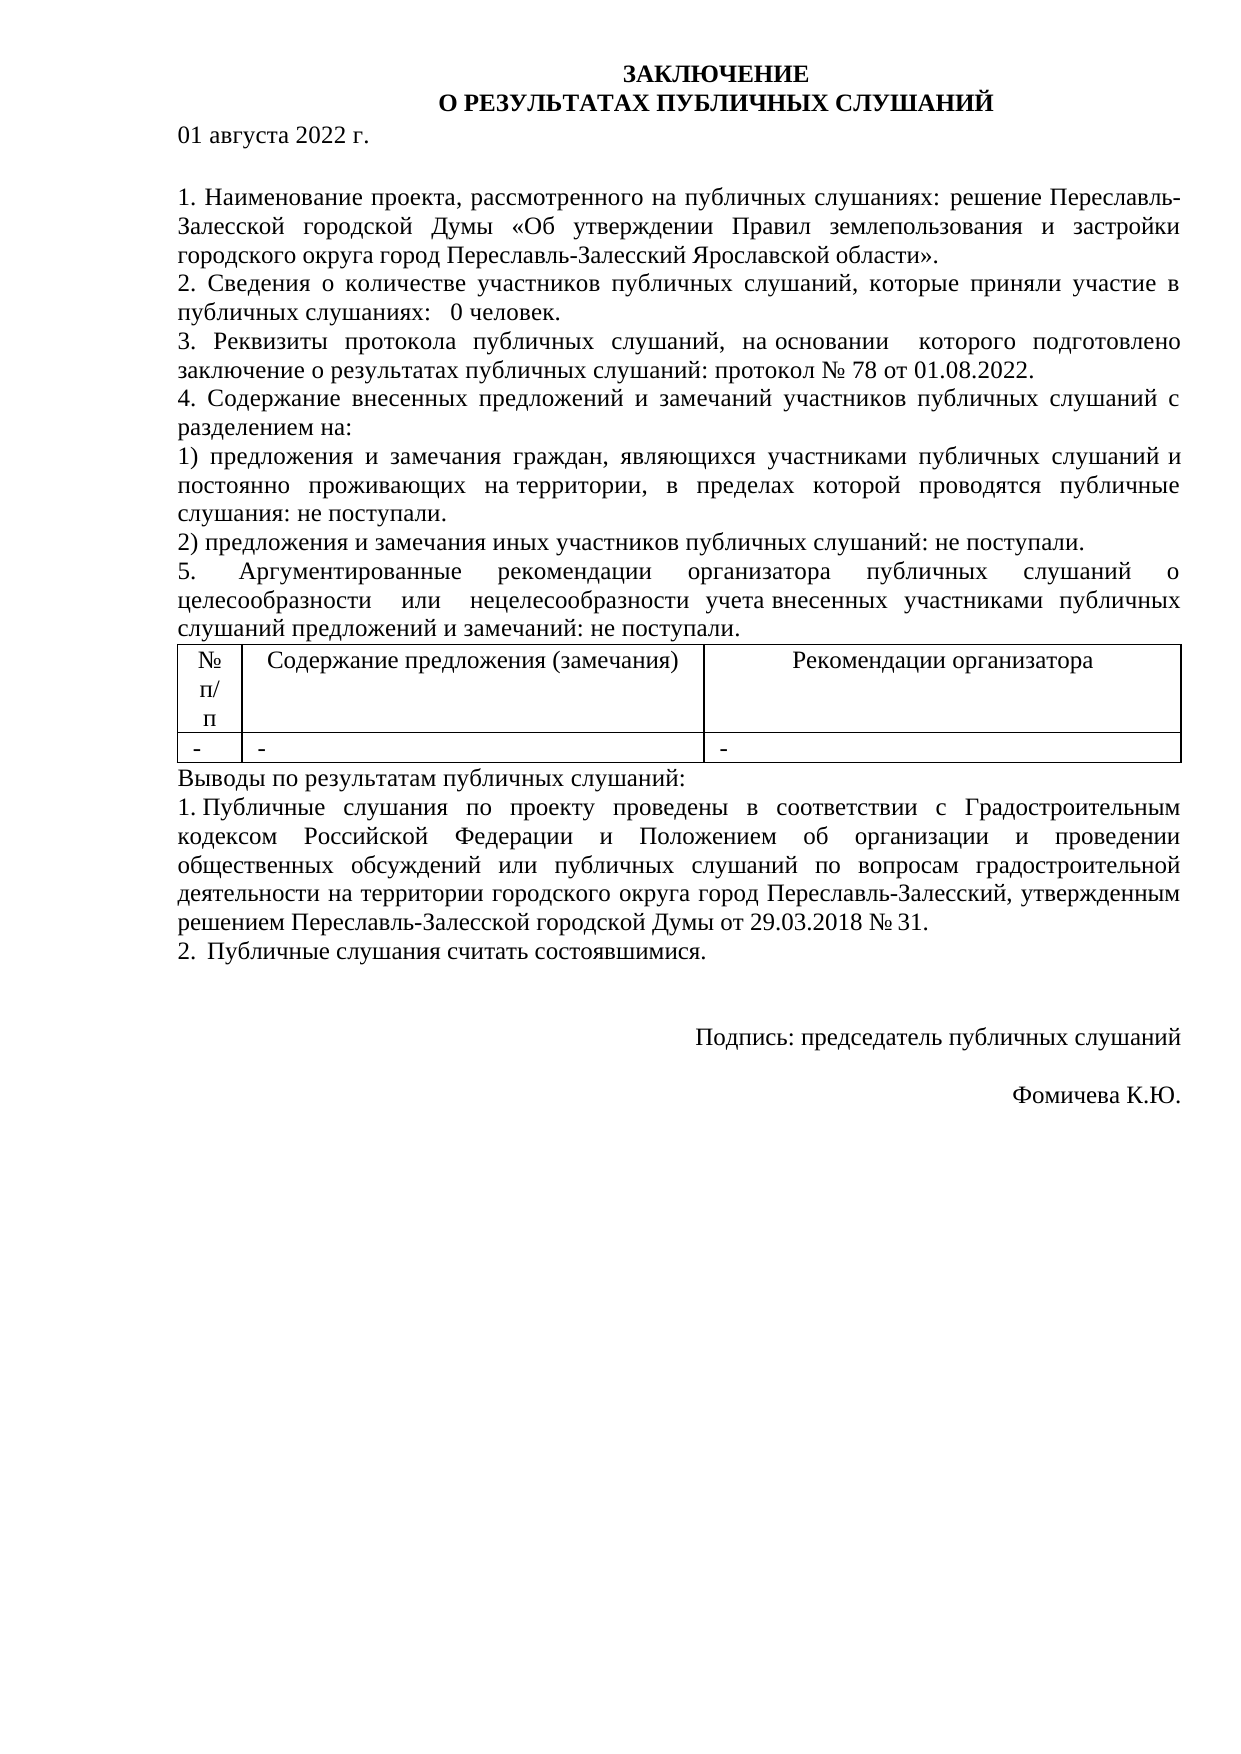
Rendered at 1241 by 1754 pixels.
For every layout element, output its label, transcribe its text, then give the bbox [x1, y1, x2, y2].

table_cell Рекомендации организатора [705, 645, 1180, 732]
text 1. Публичные слушания по проекту проведены в соответствии с Градостроительным кодексом Российской Федерации и Положением об организации и проведении общественных обсуждений или публичных слушаний по вопросам градостроительной деятельности на территории городского округа город Переславль-Залесский, утвержденным решением Переславль-Залесской городской Думы от 29.03.2018 № 31. [177, 792, 1181, 936]
text 2. Сведения о количестве участников публичных слушаний, которые приняли участие в публичных слушаниях: 0 человек. [177, 268, 1181, 326]
table_cell Содержание предложения (замечания) [243, 645, 703, 732]
text 2) предложения и замечания иных участников публичных слушаний: не поступали. [177, 527, 1181, 556]
table_cell - [243, 733, 703, 762]
text 5. Аргументированные рекомендации организатора публичных слушаний о целесообразности или нецелесообразности учета внесенных участниками публичных слушаний предложений и замечаний: не поступали. [177, 556, 1181, 642]
table_cell - [705, 733, 1180, 762]
text 4. Содержание внесенных предложений и замечаний участников публичных слушаний с разделением на: [177, 383, 1181, 441]
text 3. Реквизиты протокола публичных слушаний, на основании которого подготовлено заключение о результатах публичных слушаний: протокол № 78 от 01.08.2022. [177, 326, 1181, 383]
text 01 августа 2022 г. [177, 117, 1181, 149]
text Подпись: председатель публичных слушаний [177, 1022, 1181, 1051]
text Фомичева К.Ю. [177, 1080, 1181, 1108]
text Выводы по результатам публичных слушаний: [177, 763, 1181, 792]
table_cell № п/п [178, 645, 241, 732]
text ЗАКЛЮЧЕНИЕ [177, 59, 1181, 88]
text 2. Публичные слушания считать состоявшимися. [177, 936, 1181, 965]
text 1) предложения и замечания граждан, являющихся участниками публичных слушаний и постоянно проживающих на территории, в пределах которой проводятся публичные слушания: не поступали. [177, 441, 1181, 527]
text 1. Наименование проекта, рассмотренного на публичных слушаниях: решение Переславль-Залесской городской Думы «Об утверждении Правил землепользования и застройки городского округа город Переславль-Залесский Ярославской области». [177, 182, 1181, 268]
text О РЕЗУЛЬТАТАХ ПУБЛИЧНЫХ СЛУШАНИЙ [177, 88, 1181, 117]
table_cell - [178, 733, 241, 762]
